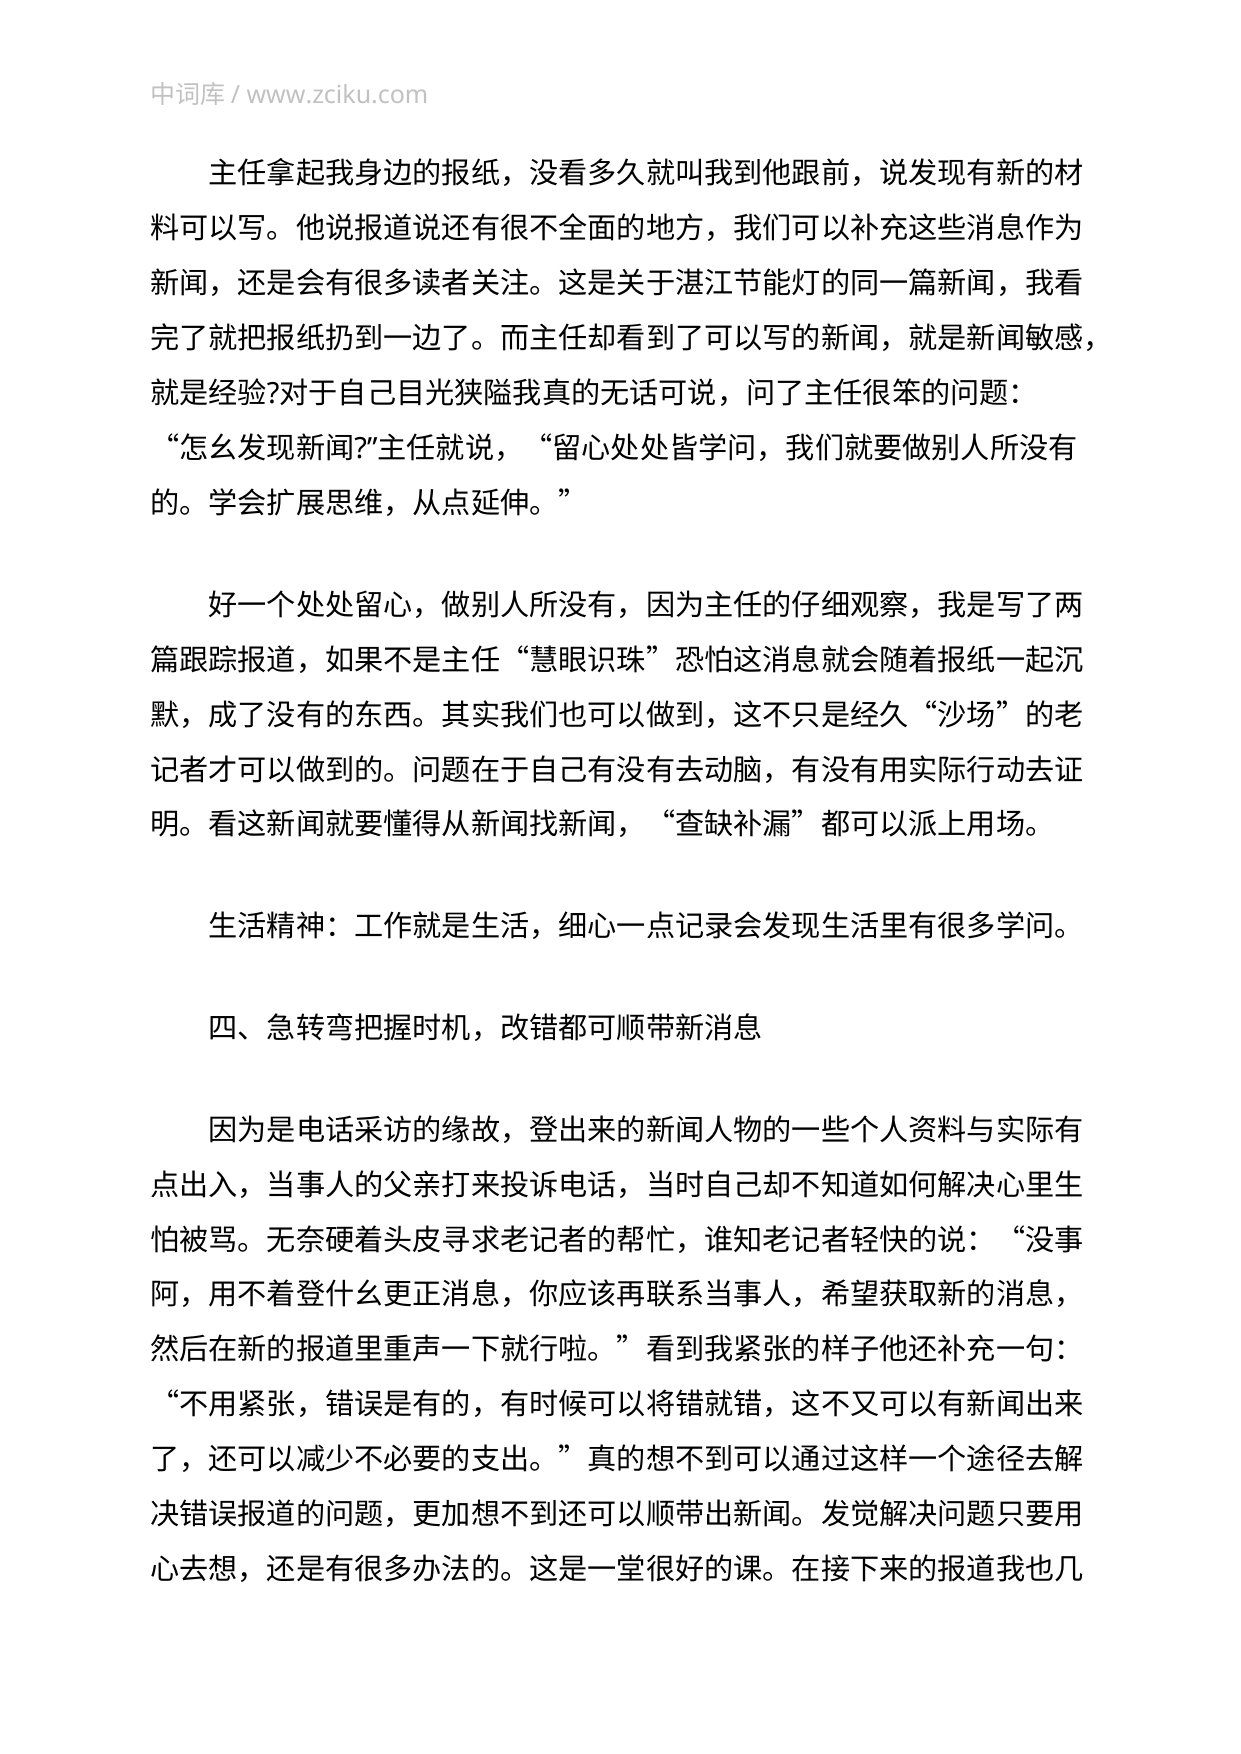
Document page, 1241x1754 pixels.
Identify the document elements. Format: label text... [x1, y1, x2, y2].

text 四、急转弯把握时机，改错都可顺带新消息 [150, 1004, 1090, 1047]
text 好一个处处留心，做别人所没有，因为主任的仔细观察，我是写了两篇跟踪报道，如果不是主任“慧眼识珠”恐怕这消息就会随着报纸一起沉默，成了没有的东西。其实我们也可以做到，这不只是经久“沙场”的老记者才可以做到的。问题在于自己有没有去动脑，有没有用实际行动去证明。看这新闻就要懂得从新闻找新闻，“查缺补漏”都可以派上用场。 [150, 581, 1090, 843]
text 生活精神：工作就是生活，细心一点记录会发现生活里有很多学问。 [150, 903, 1090, 945]
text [150, 1106, 1090, 1588]
text 主任拿起我身边的报纸，没看多久就叫我到他跟前，说发现有新的材料可以写。他说报道说还有很不全面的地方，我们可以补充这些消息作为新闻，还是会有很多读者关注。这是关于湛江节能灯的同一篇新闻，我看完了就把报纸扔到一边了。而主任却看到了可以写的新闻，就是新闻敏感，就是经验?对于自己目光狭隘我真的无话可说，问了主任很笨的问题：“怎幺发现新闻?”主任就说，“留心处处皆学问，我们就要做别人所没有的。学会扩展思维，从点延伸。” [150, 150, 1090, 522]
